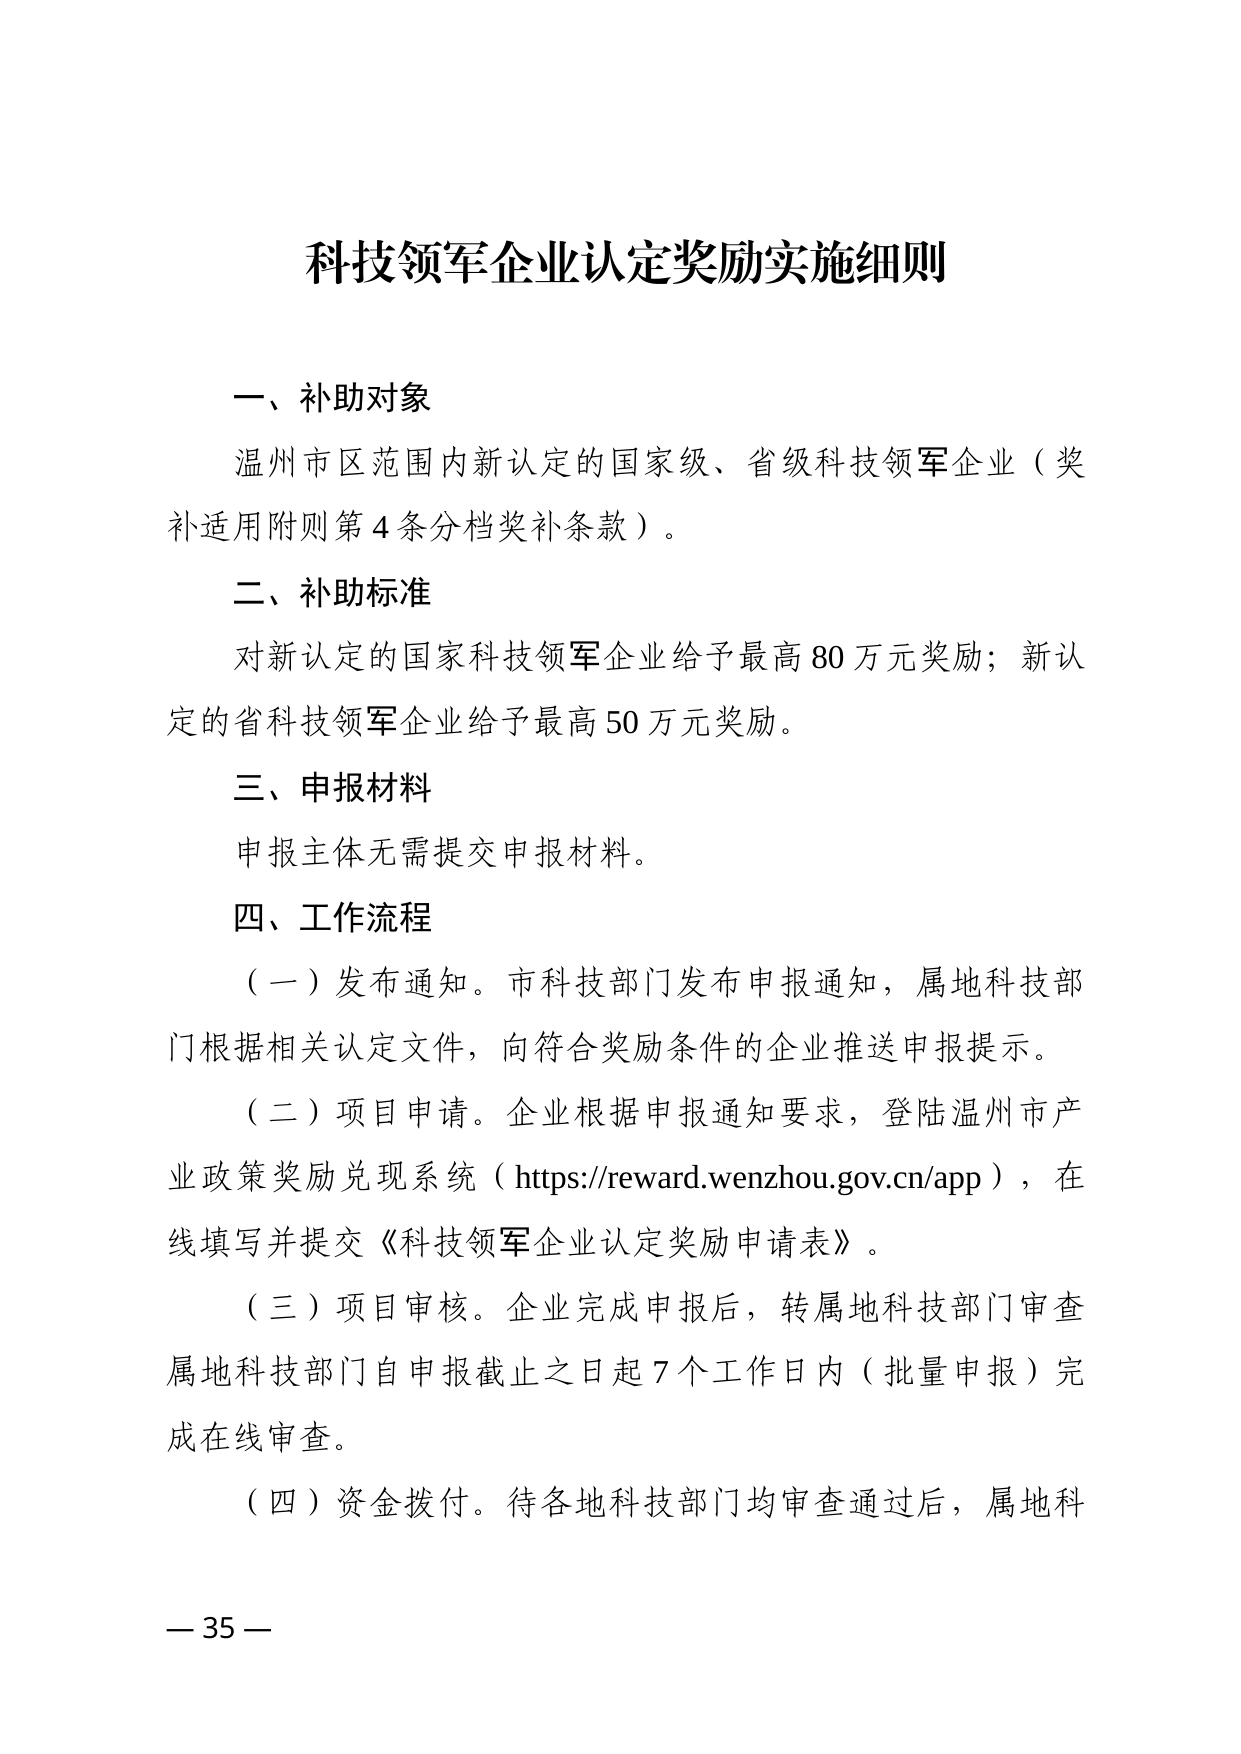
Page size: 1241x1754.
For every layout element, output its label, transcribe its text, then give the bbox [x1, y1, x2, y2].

text 三、申报材料 [165, 753, 1087, 818]
subtitle 科技领军企业认定奖励实施细则 [165, 233, 1087, 298]
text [165, 1468, 1087, 1533]
text 温州市区范围内新认定的国家级、省级科技领军企业（奖补适用附则第4条分档奖补条款）。 [165, 428, 1087, 558]
text （三）项目审核。企业完成申报后，转属地科技部门审查，属地科技部门自申报截止之日起7个工作日内（批量申报）完成在线审查。 [165, 1273, 1087, 1468]
text 申报主体无需提交申报材料。 [165, 818, 1087, 883]
text 二、补助标准 [165, 558, 1087, 623]
text （二）项目申请。企业根据申报通知要求，登陆温州市产业政策奖励兑现系统（https://reward.wenzhou.gov.cn/app），在线填写并提交《科技领军企业认定奖励申请表》。 [165, 1078, 1087, 1273]
text （一）发布通知。市科技部门发布申报通知，属地科技部门根据相关认定文件，向符合奖励条件的企业推送申报提示。 [165, 948, 1087, 1078]
text 对新认定的国家科技领军企业给予最高80万元奖励；新认定的省科技领军企业给予最高50万元奖励。 [165, 623, 1087, 753]
text 四、工作流程 [165, 883, 1087, 948]
text 一、补助对象 [165, 363, 1087, 428]
